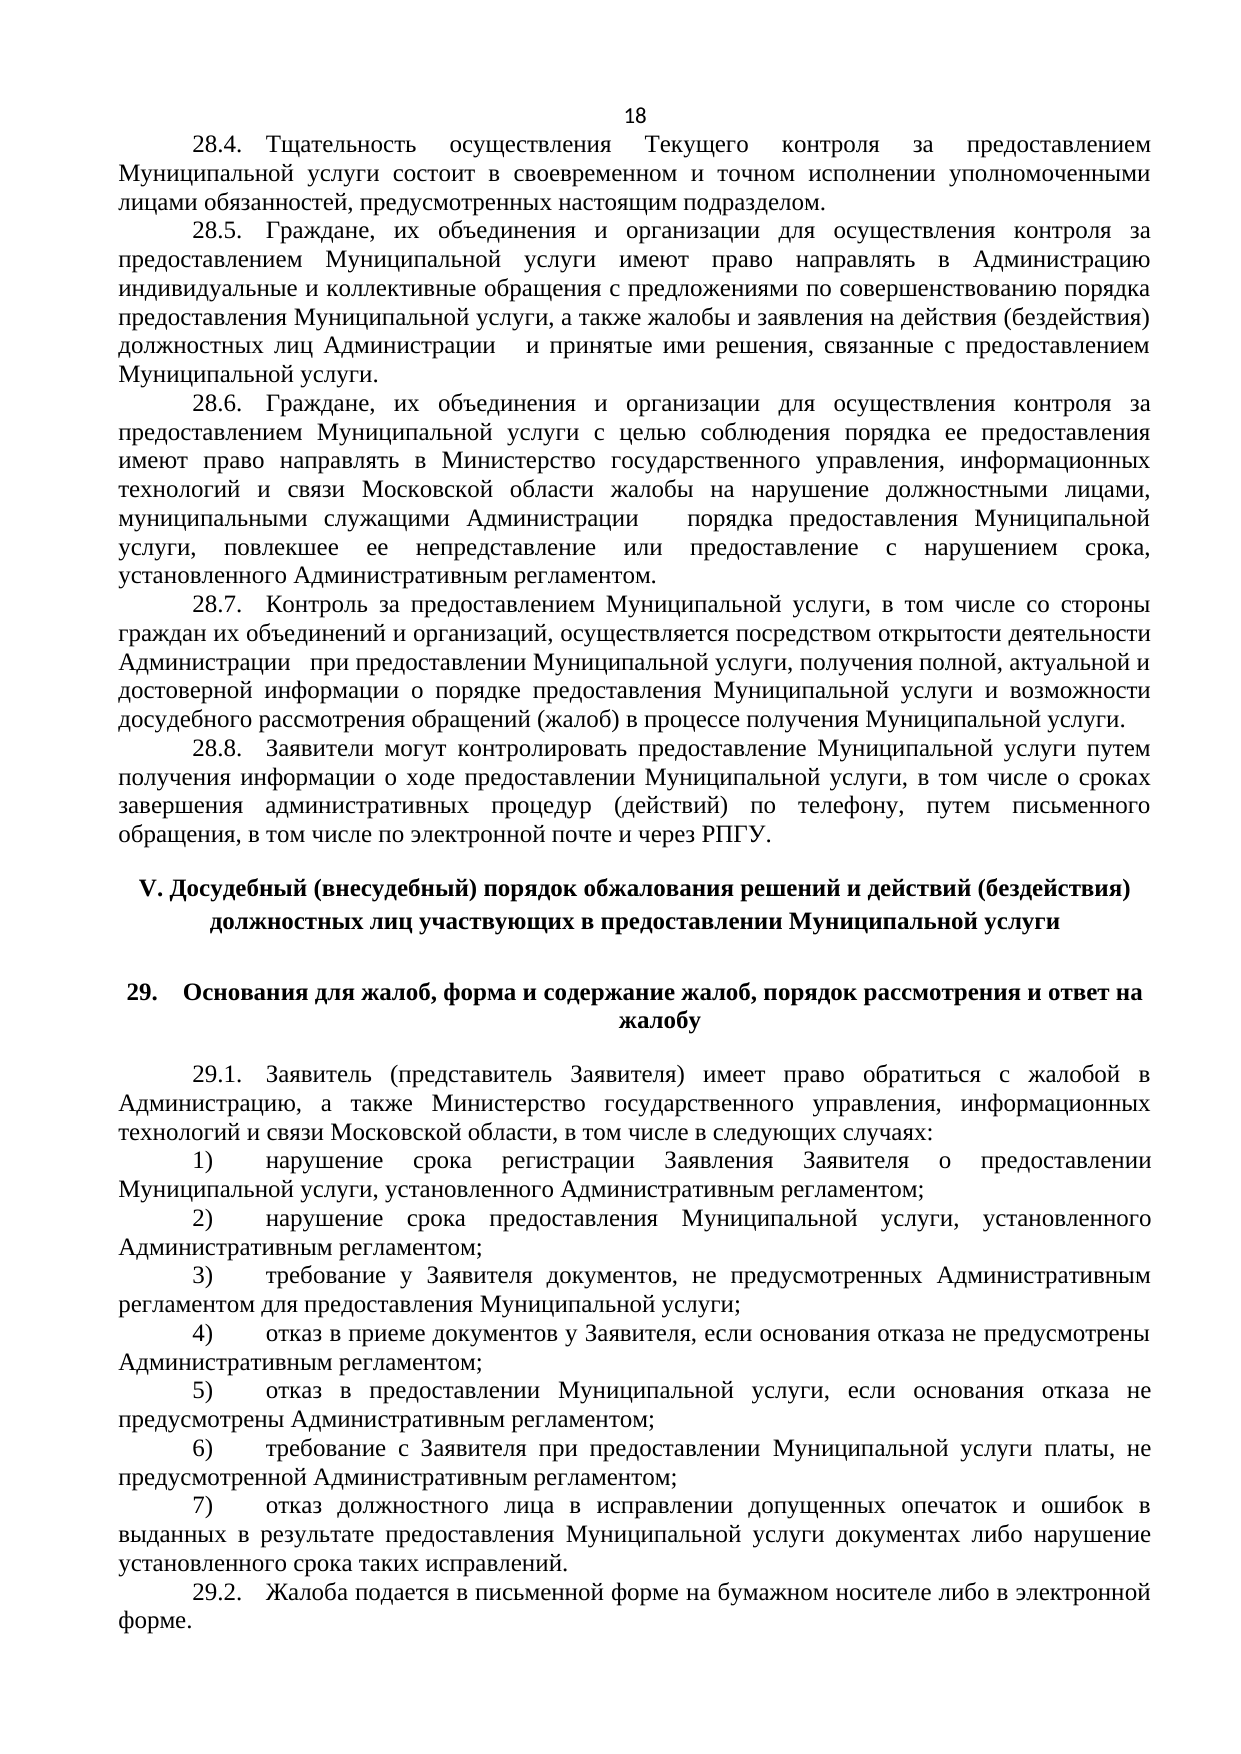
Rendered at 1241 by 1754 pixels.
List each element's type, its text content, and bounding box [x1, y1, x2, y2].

text V. Досудебный (внесудебный) порядок обжалования решений и действий (бездействия) должностных лиц участвующих в предоставлении Муниципальной услуги [118, 873, 1152, 935]
list Контроль за предоставлением Муниципальной услуги, в том числе со стороны граждан их объединений и организаций, осуществляется посредством открытости деятельности Администрации при предоставлении Муниципальной услуги, получения полной, актуальной и достоверной информации о порядке предоставления Муниципальной услуги и возможности досудебного рассмотрения обращений (жалоб) в процессе получения Муниципальной услуги. [118, 589, 1152, 733]
list Жалоба подается в письменной форме на бумажном носителе либо в электронной форме. [118, 1577, 1152, 1634]
list Граждане, их объединения и организации для осуществления контроля за предоставлением Муниципальной услуги с целью соблюдения порядка ее предоставления имеют право направлять в Министерство государственного управления, информационных технологий и связи Московской области жалобы на нарушение должностными лицами, муниципальными служащими Администрации порядка предоставления Муниципальной услуги, повлекшее ее непредставление или предоставление с нарушением срока, установленного Административным регламентом. [118, 388, 1152, 589]
text требование с Заявителя при предоставлении Муниципальной услуги платы, не предусмотренной Административным регламентом; [118, 1433, 1152, 1490]
list Граждане, их объединения и организации для осуществления контроля за предоставлением Муниципальной услуги имеют право направлять в Администрацию индивидуальные и коллективные обращения с предложениями по совершенствованию порядка предоставления Муниципальной услуги, а также жалобы и заявления на действия (бездействия) должностных лиц Администрации и принятые ими решения, связанные с предоставлением Муниципальной услуги. [118, 216, 1152, 388]
text отказ должностного лица в исправлении допущенных опечаток и ошибок в выданных в результате предоставления Муниципальной услуги документах либо нарушение установленного срока таких исправлений. [118, 1490, 1152, 1577]
text нарушение срока предоставления Муниципальной услуги, установленного Административным регламентом; [118, 1203, 1152, 1260]
list нарушение срока регистрации Заявления Заявителя о предоставлении Муниципальной услуги, установленного Административным регламентом; [118, 1145, 1152, 1203]
text отказ в предоставлении Муниципальной услуги, если основания отказа не предусмотрены Административным регламентом; [118, 1375, 1152, 1433]
list Заявитель (представитель Заявителя) имеет право обратиться с жалобой в Администрацию, а также Министерство государственного управления, информационных технологий и связи Московской области, в том числе в следующих случаях: [118, 1059, 1152, 1145]
list Тщательность осуществления Текущего контроля за предоставлением Муниципальной услуги состоит в своевременном и точном исполнении уполномоченными лицами обязанностей, предусмотренных настоящим подразделом. [118, 129, 1152, 216]
text требование у Заявителя документов, не предусмотренных Административным регламентом для предоставления Муниципальной услуги; [118, 1260, 1152, 1318]
list Заявители могут контролировать предоставление Муниципальной услуги путем получения информации о ходе предоставлении Муниципальной услуги, в том числе о сроках завершения административных процедур (действий) по телефону, путем письменного обращения, в том числе по электронной почте и через РПГУ. [118, 733, 1152, 848]
text отказ в приеме документов у Заявителя, если основания отказа не предусмотрены Административным регламентом; [118, 1318, 1152, 1375]
list Основания для жалоб, форма и содержание жалоб, порядок рассмотрения и ответ на жалобу [118, 977, 1152, 1034]
